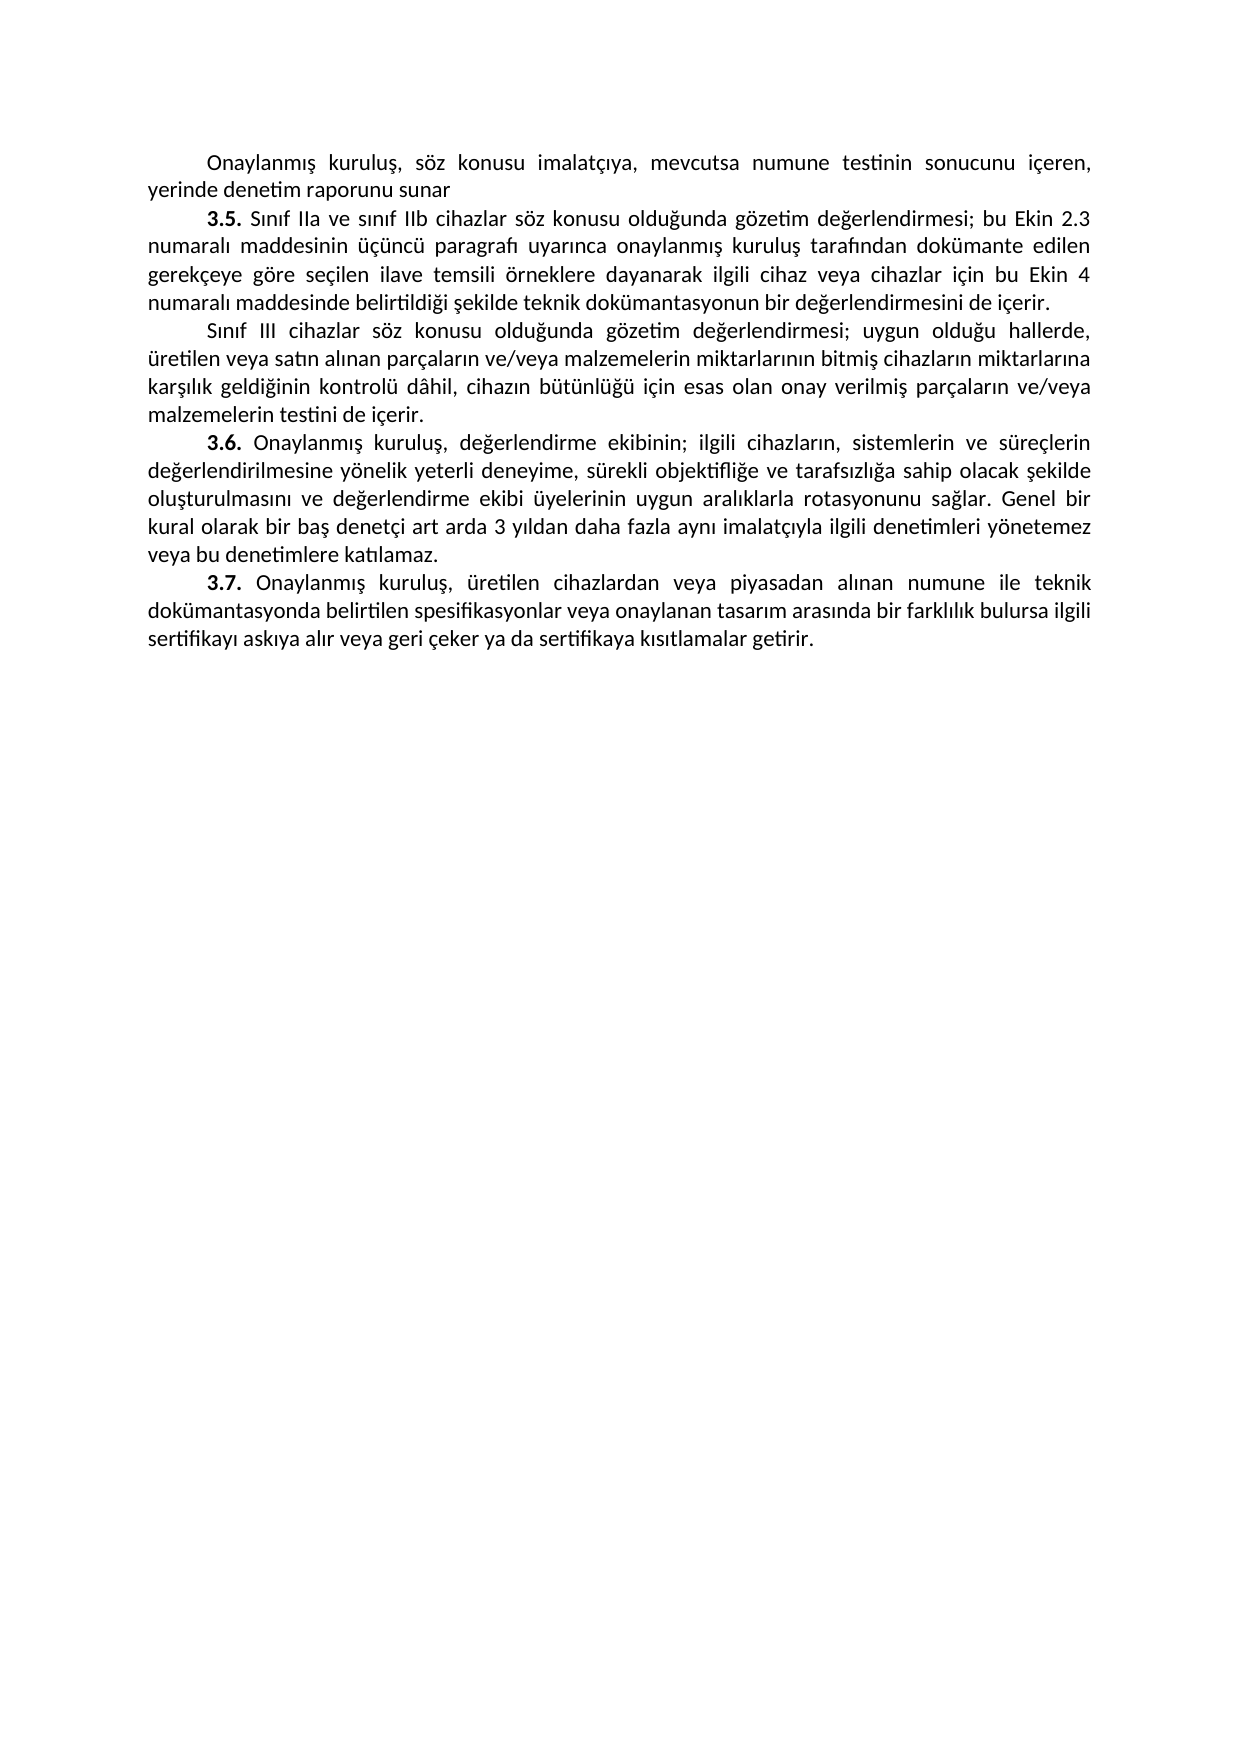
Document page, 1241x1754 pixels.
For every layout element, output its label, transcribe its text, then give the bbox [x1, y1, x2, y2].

text 3.7. Onaylanmış kuruluş, üretilen cihazlardan veya piyasadan alınan numune ile teknik dokümantasyonda belirtilen spesifikasyonlar veya onaylanan tasarım arasında bir farklılık bulursa ilgili sertifikayı askıya alır veya geri çeker ya da sertifikaya kısıtlamalar getirir. [148, 568, 1093, 652]
text 3.5. Sınıf IIa ve sınıf IIb cihazlar söz konusu olduğunda gözetim değerlendirmesi; bu Ekin 2.3 numaralı maddesinin üçüncü paragrafı uyarınca onaylanmış kuruluş tarafından dokümante edilen gerekçeye göre seçilen ilave temsili örneklere dayanarak ilgili cihaz veya cihazlar için bu Ekin 4 numaralı maddesinde belirtildiği şekilde teknik dokümantasyonun bir değerlendirmesini de içerir. [148, 204, 1093, 316]
text Onaylanmış kuruluş, söz konusu imalatçıya, mevcutsa numune testinin sonucunu içeren, yerinde denetim raporunu sunar [148, 148, 1093, 204]
text Sınıf III cihazlar söz konusu olduğunda gözetim değerlendirmesi; uygun olduğu hallerde, üretilen veya satın alınan parçaların ve/veya malzemelerin miktarlarının bitmiş cihazların miktarlarına karşılık geldiğinin kontrolü dâhil, cihazın bütünlüğü için esas olan onay verilmiş parçaların ve/veya malzemelerin testini de içerir. [148, 316, 1093, 428]
text 3.6. Onaylanmış kuruluş, değerlendirme ekibinin; ilgili cihazların, sistemlerin ve süreçlerin değerlendirilmesine yönelik yeterli deneyime, sürekli objektifliğe ve tarafsızlığa sahip olacak şekilde oluşturulmasını ve değerlendirme ekibi üyelerinin uygun aralıklarla rotasyonunu sağlar. Genel bir kural olarak bir baş denetçi art arda 3 yıldan daha fazla aynı imalatçıyla ilgili denetimleri yönetemez veya bu denetimlere katılamaz. [148, 428, 1093, 568]
